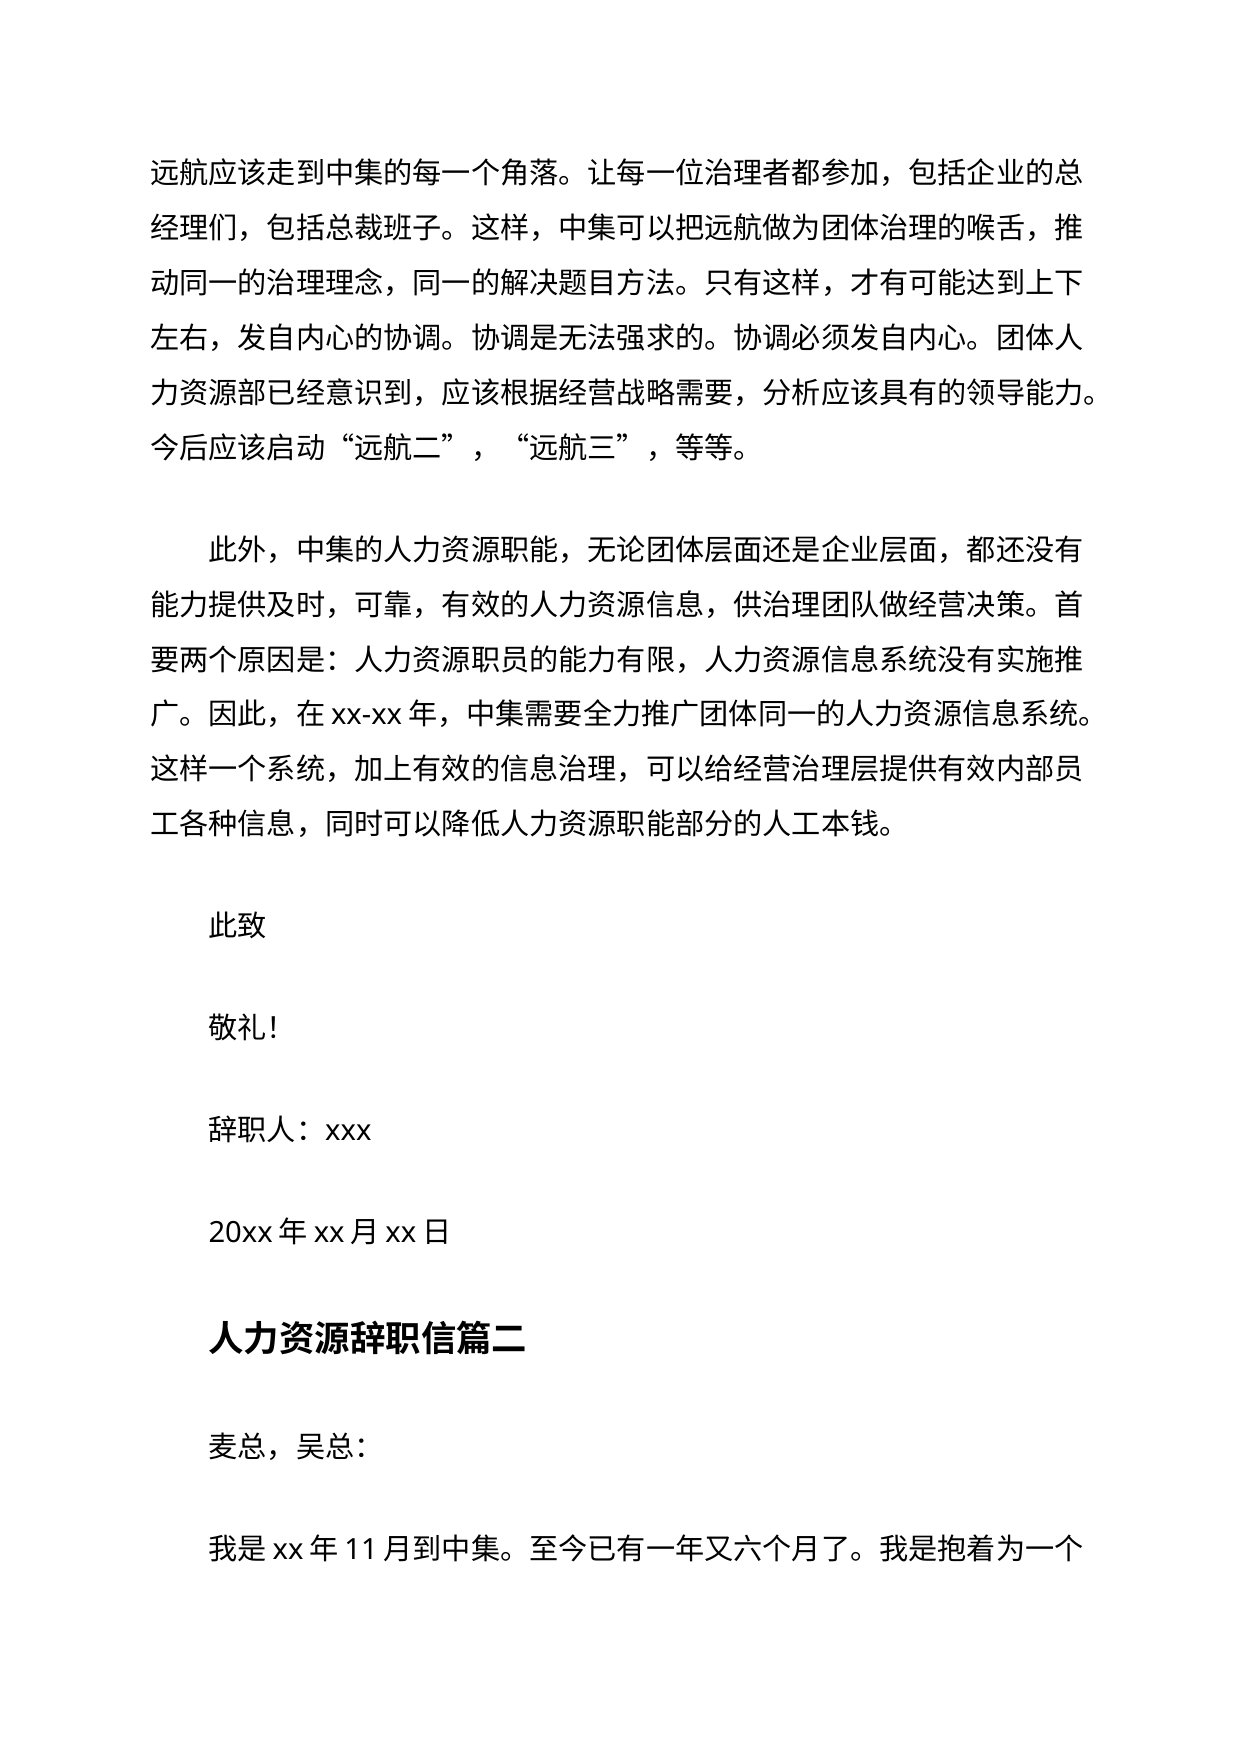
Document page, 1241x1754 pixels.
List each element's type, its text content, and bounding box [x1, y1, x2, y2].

text 麦总，吴总： [150, 1423, 1090, 1466]
text 20xx年xx月xx日 [150, 1208, 1090, 1251]
text 辞职人：xxx [150, 1106, 1090, 1148]
text 人力资源辞职信篇二 [150, 1310, 1090, 1361]
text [150, 150, 1090, 467]
text 敬礼！ [150, 1004, 1090, 1047]
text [150, 1525, 1090, 1568]
text 此外，中集的人力资源职能，无论团体层面还是企业层面，都还没有能力提供及时，可靠，有效的人力资源信息，供治理团队做经营决策。首要两个原因是：人力资源职员的能力有限，人力资源信息系统没有实施推广。因此，在xx-xx年，中集需要全力推广团体同一的人力资源信息系统。这样一个系统，加上有效的信息治理，可以给经营治理层提供有效内部员工各种信息，同时可以降低人力资源职能部分的人工本钱。 [150, 526, 1090, 843]
text 此致 [150, 903, 1090, 945]
